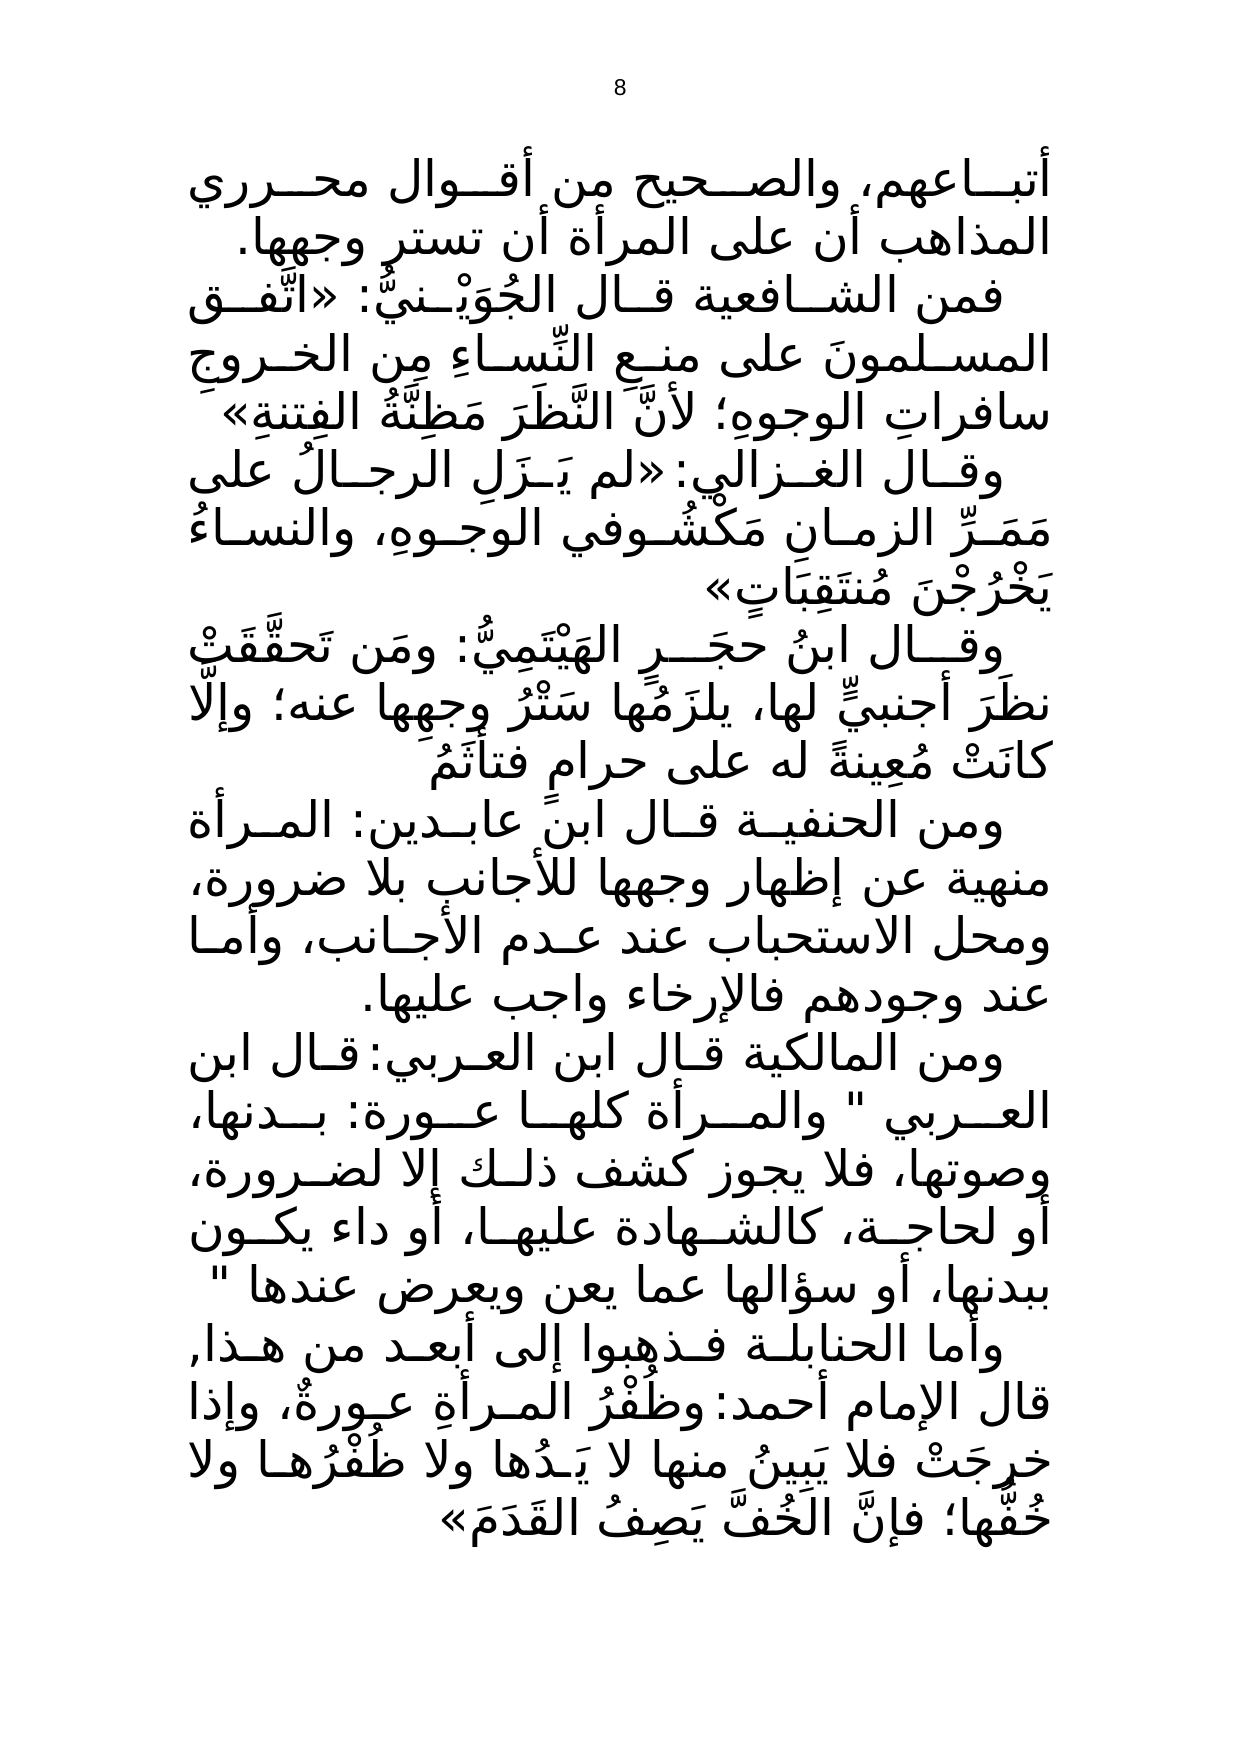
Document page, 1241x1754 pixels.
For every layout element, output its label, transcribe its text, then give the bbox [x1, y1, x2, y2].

text وقال ابنُ حجَرٍ الهَيْتَمِيُّ: ومَن تَحقَّقَتْ نظَرَ أجنبيٍّ لها، يلزَمُها سَتْرُ وجهِها عنه؛ وإلَّا كانَتْ مُعِينةً له على حرامٍ فتأثَمُ [187, 616, 1053, 791]
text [187, 150, 1053, 266]
text وأما الحنابلة فذهبوا إلى أبعد من هذا, قال الإمام أحمد: وظُفْرُ المرأةِ عورةٌ، وإذا خرجَتْ فلا يَبِينُ منها لا يَدُها ولا ظُفْرُها ولا خُفُّها؛ فإنَّ الخُفَّ يَصِفُ القَدَمَ» [187, 1314, 1053, 1547]
text ومن الحنفية قال ابن عابدين: المرأة منهية عن إظهار وجهها للأجانب بلا ضرورة، ومحل الاستحباب عند عدم الأجانب، وأما عند وجودهم فالإرخاء واجب عليها. [187, 791, 1053, 1023]
text وقال الغزالي: «لم يَزَلِ الرجالُ على مَمَرِّ الزمانِ مَكْشُوفي الوجوهِ، والنساءُ يَخْرُجْنَ مُنتَقِبَاتٍ» [187, 441, 1053, 616]
text فمن الشافعية قال الجُوَيْنيُّ: «اتَّفق المسلمونَ على منعِ النِّساءِ مِن الخروجِ سافراتِ الوجوهِ؛ لأنَّ النَّظَرَ مَظِنَّةُ الفِتنةِ» [187, 266, 1053, 441]
text ومن المالكية قال ابن العربي: قال ابن العربي " والمرأة كلها عورة: بدنها، وصوتها، فلا يجوز كشف ذلك إلا لضرورة، أو لحاجة، كالشهادة عليها، أو داء يكون ببدنها، أو سؤالها عما يعن ويعرض عندها " [187, 1023, 1053, 1314]
